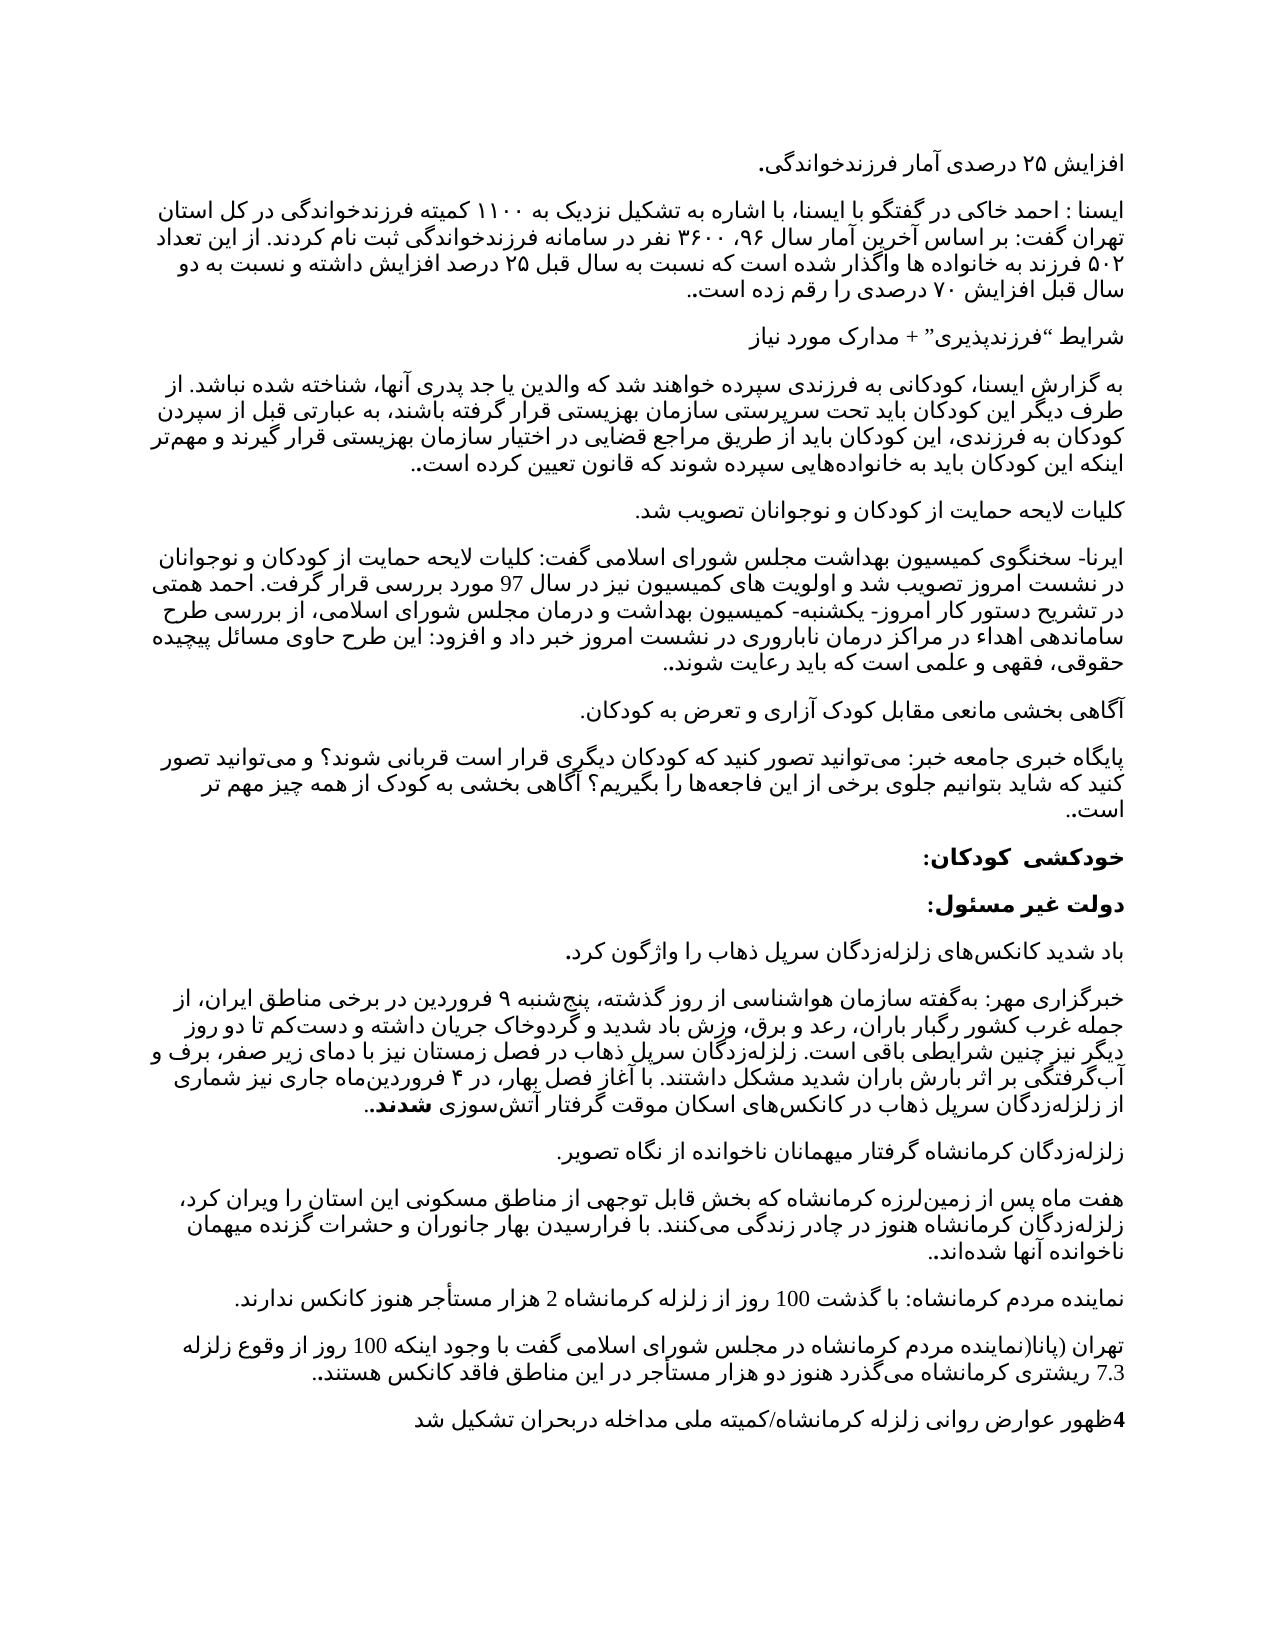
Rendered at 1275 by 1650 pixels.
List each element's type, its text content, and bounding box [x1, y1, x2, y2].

text پایگاه خبری جامعه خبر: می‌توانید تصور کنید که کودکان دیگری قرار است قربانی شوند؟ و می‌توانید تصور کنید که شاید بتوانیم جلوی برخی از این فاجعه‌ها را بگیریم؟ آگاهی بخشی به کودک از همه چیز مهم تر است.. [150, 744, 1125, 823]
text زلزله‌زدگان کرمانشاه گرفتار میهمانان ناخوانده از نگاه تصویر. [150, 1138, 1125, 1164]
text تهران (پانا(نماینده مردم کرمانشاه در مجلس شورای اسلامی گفت با وجود اینکه 100 روز از وقوع زلزله 7.3 ریشتری کرمانشاه می‌گذرد هنوز دو هزار مستأجر در این مناطق فاقد کانکس هستند.. [150, 1332, 1125, 1385]
text کلیات لایحه حمایت از کودکان و نوجوانان تصویب شد. [150, 497, 1125, 523]
text آگاهی بخشی مانعی مقابل کودک آزاری و تعرض به کودکان. [150, 697, 1125, 723]
text هفت ماه پس از زمین‌لرزه‌ کرمانشاه که بخش‌ قابل توجهی از مناطق مسکونی این استان را ویران کرد، زلزله‌زدگان کرمانشاه هنوز در چادر زندگی می‌کنند. با فرارسیدن بهار جانوران و حشرات گزنده میهمان ناخوانده آنها ‌شده‌اند.. [150, 1185, 1125, 1264]
text ایرنا- سخنگوی کمیسیون بهداشت مجلس شورای اسلامی گفت: کلیات لایحه حمایت از کودکان و نوجوانان در نشست امروز تصویب شد و اولویت های کمیسیون نیز در سال 97 مورد بررسی قرار گرفت. احمد همتی در تشریح دستور کار امروز- یکشنبه- کمیسیون بهداشت و درمان مجلس شورای اسلامی، از بررسی طرح ساماندهی اهداء در مراکز درمان ناباروری در نشست امروز خبر داد و افزود: این طرح حاوی مسائل پیچیده حقوقی، فقهی و علمی است که باید رعایت شوند.. [150, 544, 1125, 676]
text به گزارش ایسنا، کودکانی به فرزندی سپرده خواهند شد که والدین یا جد پدری آنها، شناخته شده نباشد. از طرف دیگر این کودکان باید تحت سرپرستی سازمان بهزیستی قرار گرفته باشند، به عبارتی قبل از سپردن کودکان به فرزندی، این کودکان باید از طریق مراجع قضایی در اختیار سازمان بهزیستی قرار گیرند و مهم‌تر اینکه این کودکان باید به خانواده‌هایی سپرده شوند که قانون تعیین کرده است.. [150, 371, 1125, 476]
text افزایش ۲۵ درصدی آمار فرزندخواندگی. [150, 150, 1125, 176]
text خبرگزاری مهر: به‌گفته سازمان هواشناسی از روز گذشته، پنج‌شنبه ۹ فروردین در برخی مناطق ایران، از جمله غرب کشور رگبار باران، رعد و برق، وزش باد شدید و گردوخاک جریان داشته و دست‌کم تا دو روز دیگر نیز چنین شرایطی باقی است. زلزله‌زدگان سرپل‌ ذهاب در فصل زمستان نیز با دمای زیر صفر،‌ برف و آب‌گرفتگی بر اثر بارش باران شدید مشکل داشتند. با آغاز فصل بهار،‌ در ۴ فروردین‌ماه جاری نیز شماری از زلزله‌زدگان سرپل ذهاب در کانکس‌های اسکان موقت گرفتار آتش‌سوزی شدند.. [150, 985, 1125, 1117]
text شرایط “فرزندپذیری” + مدارک مورد نیاز [150, 323, 1125, 350]
text ایسنا : احمد خاکی در گفتگو با ایسنا، با اشاره به تشکیل نزدیک به ۱۱۰۰ کمیته فرزندخواندگی در کل استان تهران گفت: بر اساس آخرین آمار سال ۹۶، ۳۶۰۰ نفر در سامانه فرزندخواندگی ثبت نام کردند. از این تعداد ۵۰۲ فرزند به خانواده ها واگذار شده است که نسبت به سال قبل ۲۵ درصد افزایش داشته و نسبت به دو سال قبل افزایش ۷۰ درصدی را رقم زده است.. [150, 197, 1125, 303]
text دولت غیر مسئول: [150, 891, 1125, 917]
text باد شدید کانکس‌های زلزله‌زدگان سرپل ذهاب را واژگون کرد. [150, 938, 1125, 964]
text نماینده مردم کرمانشاه: با گذشت 100 روز از زلزله کرمانشاه 2 هزار مستأجر هنوز کانکس ندارند. [150, 1285, 1125, 1311]
text 4ظهور عوارض روانی زلزله کرمانشاه/کمیته ملی مداخله دربحران تشکیل شد [150, 1406, 1125, 1432]
text خودکشی کودکان: [150, 844, 1125, 870]
